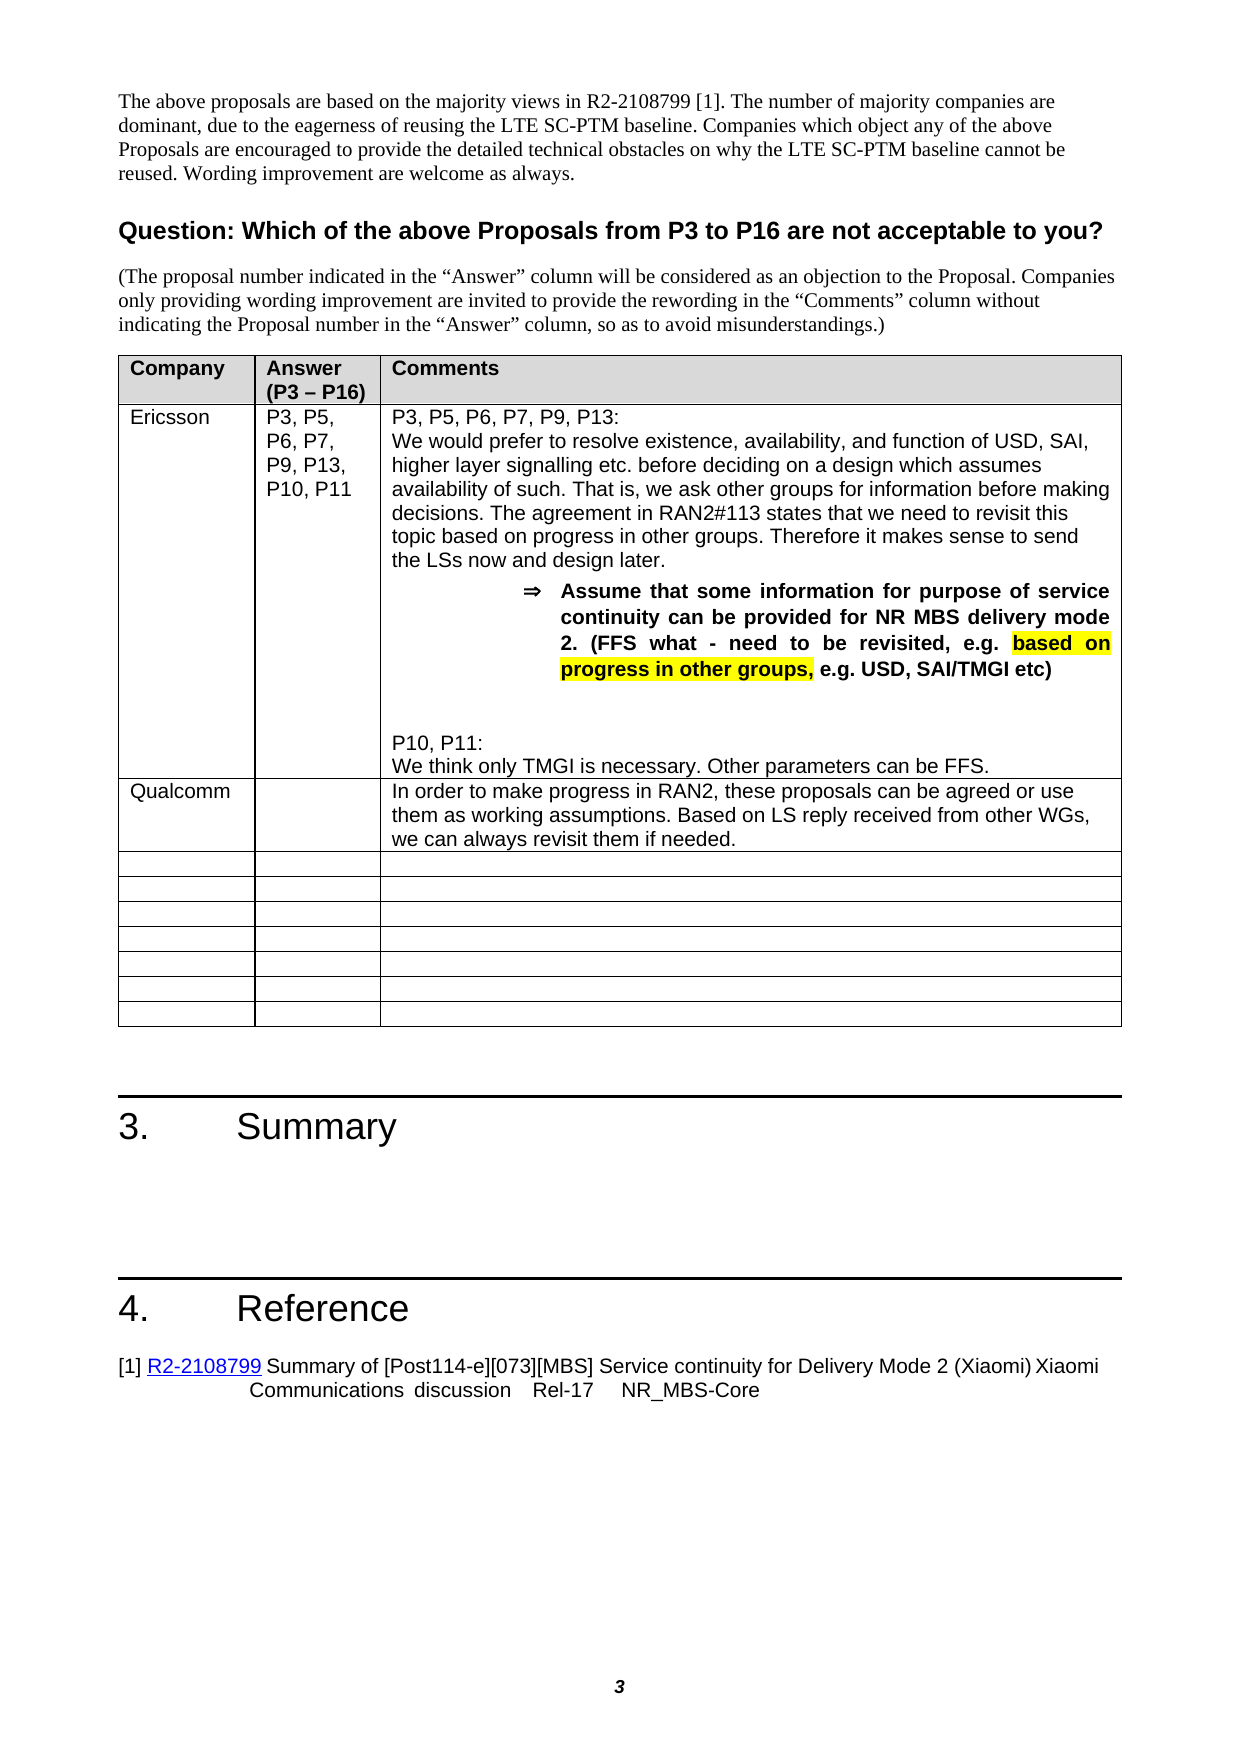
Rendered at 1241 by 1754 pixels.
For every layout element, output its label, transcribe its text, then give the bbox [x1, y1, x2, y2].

table_cell [381, 1002, 1121, 1026]
table_cell Qualcomm [119, 779, 254, 851]
subtitle 4. Reference [118, 1280, 1122, 1329]
table_cell [119, 952, 254, 976]
title [1] R2-2108799 Summary of [Post114-e][073][MBS] Service continuity for Delivery Mode 2 (Xiaomi) Xiaomi Communications discussion Rel-17 NR_MBS-Core [118, 1354, 1122, 1402]
table_cell [256, 1002, 380, 1026]
table_cell [381, 977, 1121, 1001]
text The above proposals are based on the majority views in R2-2108799 [1]. The number of majority companies are dominant, due to the eagerness of reusing the LTE SC-PTM baseline. Companies which object any of the above Proposals are encouraged to provide the detailed technical obstacles on why the LTE SC-PTM baseline cannot be reused. Wording improvement are welcome as always. [118, 89, 1122, 185]
table_cell [256, 852, 380, 876]
table_header Answer (P3 – P16) [256, 356, 380, 403]
table_cell [119, 852, 254, 876]
table_header Comments [381, 356, 1121, 403]
table_cell [256, 902, 380, 926]
table_cell [256, 952, 380, 976]
table_cell [119, 927, 254, 951]
table_cell [119, 902, 254, 926]
table_cell [256, 779, 380, 851]
table_cell [256, 977, 380, 1001]
table_cell [119, 877, 254, 901]
table_cell [381, 952, 1121, 976]
table_cell [381, 902, 1121, 926]
table_cell [381, 927, 1121, 951]
table_cell P3, P5, P6, P7, P9, P13: We would prefer to resolve existence, availability, and function of USD, SAI, higher layer signalling etc. before deciding on a design which assumes availability of such. That is, we ask other groups for information before making decisions. The agreement in RAN2#113 states that we need to revisit this topic based on progress in other groups. Therefore it makes sense to send the LSs now and design later. Assume that some information for purpose of service continuity can be provided for NR MBS delivery mode 2. (FFS what - need to be revisited, e.g. based on progress in other groups, e.g. USD, SAI/TMGI etc) P10, P11: We think only TMGI is necessary. Other parameters can be FFS. [381, 405, 1121, 778]
table_header Company [119, 356, 254, 403]
table_cell P3, P5, P6, P7, P9, P13, P10, P11 [256, 405, 380, 778]
table_cell [381, 852, 1121, 876]
text (The proposal number indicated in the “Answer” column will be considered as an objection to the Proposal. Companies only providing wording improvement are invited to provide the rewording in the “Comments” column without indicating the Proposal number in the “Answer” column, so as to avoid misunderstandings.) [118, 264, 1122, 336]
subtitle 3. Summary [118, 1098, 1122, 1147]
subtitle Question: Which of the above Proposals from P3 to P16 are not acceptable to you? [118, 216, 1122, 245]
table_cell [119, 977, 254, 1001]
table_cell [381, 877, 1121, 901]
table_cell Ericsson [119, 405, 254, 778]
table_cell [256, 927, 380, 951]
table_cell [119, 1002, 254, 1026]
table_cell In order to make progress in RAN2, these proposals can be agreed or use them as working assumptions. Based on LS reply received from other WGs, we can always revisit them if needed. [381, 779, 1121, 851]
table_cell [256, 877, 380, 901]
